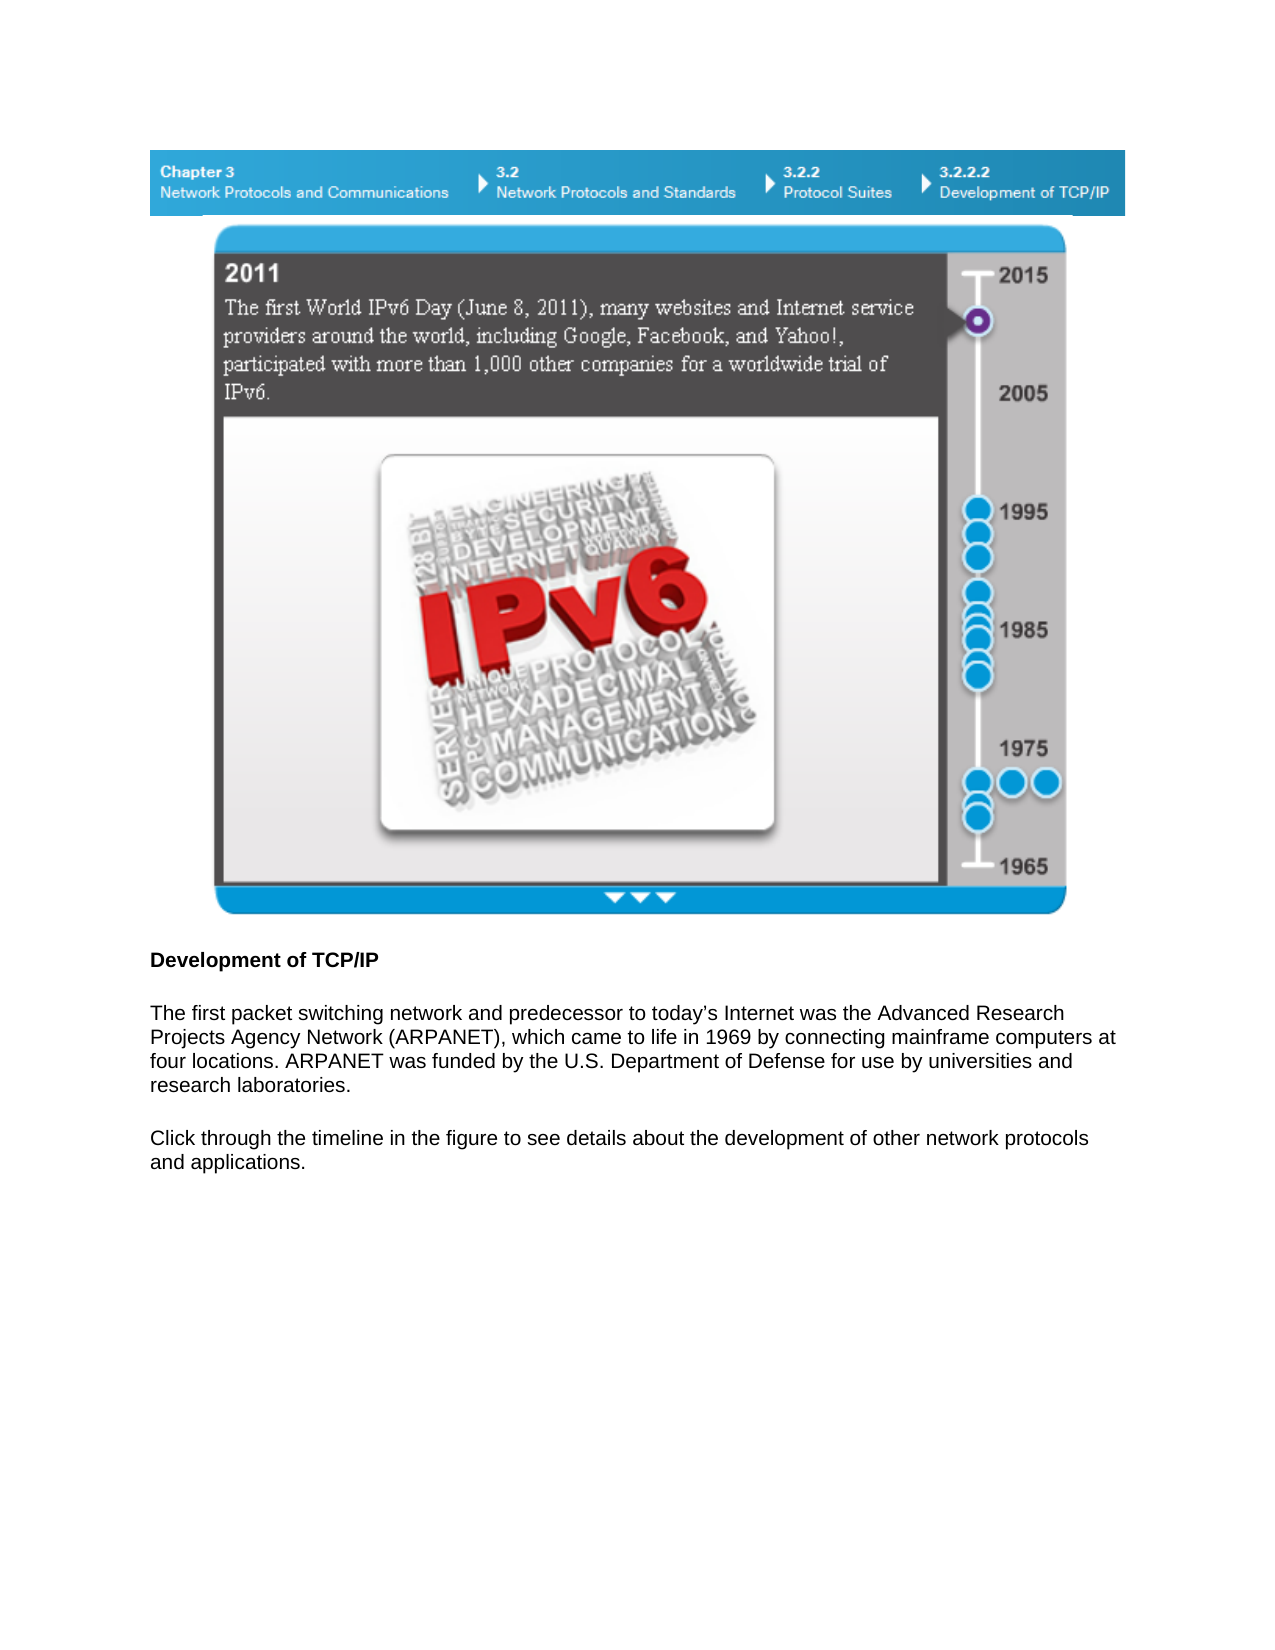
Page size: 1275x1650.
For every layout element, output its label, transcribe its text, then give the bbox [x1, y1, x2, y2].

text Click through the timeline in the figure to see details about the development of other network protocols and applications. [150, 1126, 1125, 1174]
text The first packet switching network and predecessor to today’s Internet was the Advanced Research Projects Agency Network (ARPANET), which came to life in 1969 by connecting mainframe computers at four locations. ARPANET was funded by the U.S. Department of Defense for use by universities and research laboratories. [150, 1001, 1125, 1097]
subtitle Development of TCP/IP [150, 948, 1125, 972]
picture [150, 150, 1125, 919]
